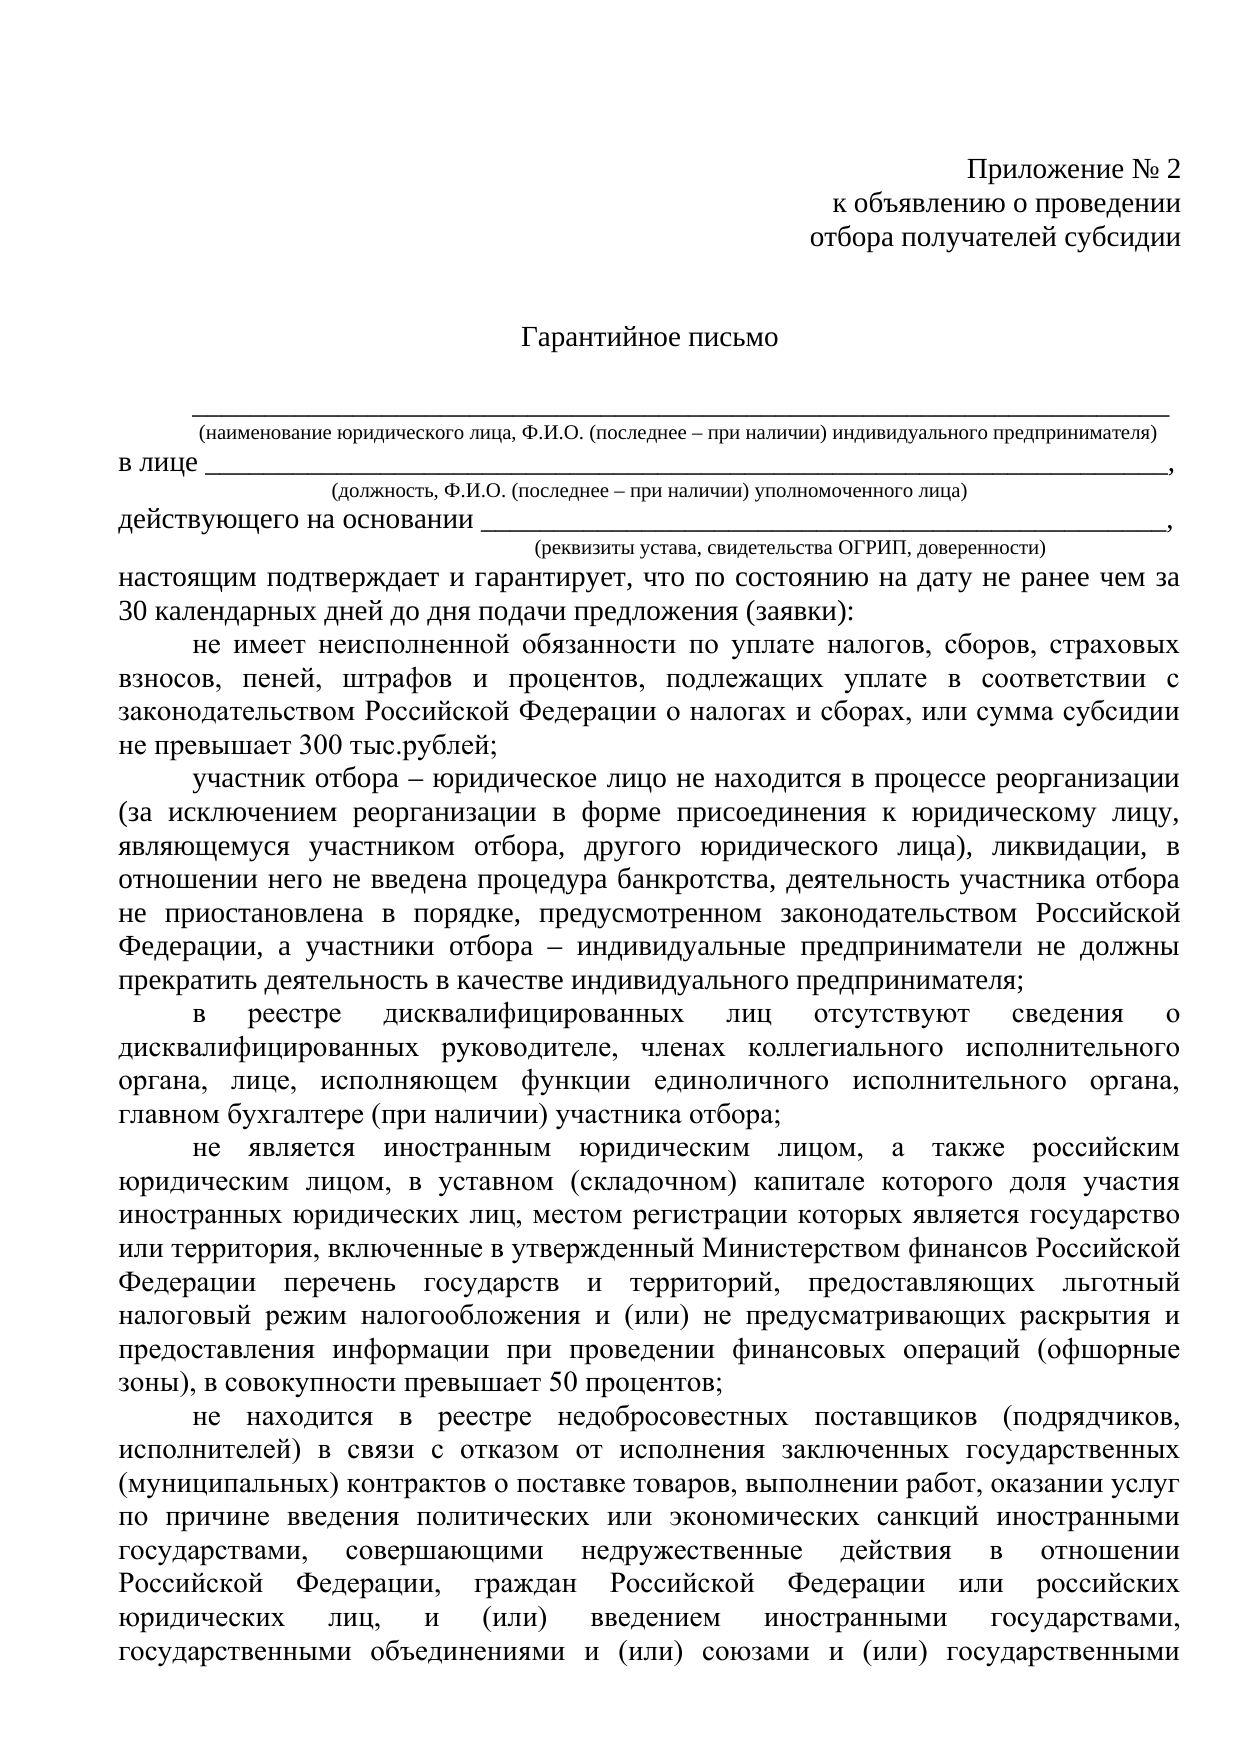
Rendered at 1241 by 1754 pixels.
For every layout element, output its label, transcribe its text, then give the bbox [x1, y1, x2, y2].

text не имеет неисполненной обязанности по уплате налогов, сборов, страховых взносов, пеней, штрафов и процентов, подлежащих уплате в соответствии с законодательством Российской Федерации о налогах и сборах, или сумма субсидии не превышает 300 тыс.рублей; [118, 626, 1181, 761]
text (должность, Ф.И.О. (последнее – при наличии) уполномоченного лица) [118, 478, 1181, 502]
text настоящим подтверждает и гарантирует, что по состоянию на дату не ранее чем за 30 календарных дней до дня подачи предложения (заявки): [118, 559, 1181, 626]
text действующего на основании _______________________________________________, [118, 502, 1181, 535]
text к объявлению о проведении [118, 185, 1181, 219]
text (реквизиты устава, свидетельства ОГРИП, доверенности) [118, 535, 1181, 559]
text в лице __________________________________________________________________, [118, 444, 1181, 478]
text (наименование юридического лица, Ф.И.О. (последнее – при наличии) индивидуального предпринимателя) [118, 420, 1181, 444]
text Гарантийное письмо [118, 319, 1181, 353]
text участник отбора – юридическое лицо не находится в процессе реорганизации (за исключением реорганизации в форме присоединения к юридическому лицу, являющемуся участником отбора, другого юридического лица), ликвидации, в отношении него не введена процедура банкротства, деятельность участника отбора не приостановлена в порядке, предусмотренном законодательством Российской Федерации, а участники отбора – индивидуальные предприниматели не должны прекратить деятельность в качестве индивидуального предпринимателя; [118, 761, 1181, 995]
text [118, 1398, 1181, 1666]
text в реестре дисквалифицированных лиц отсутствуют сведения о дисквалифицированных руководителе, членах коллегиального исполнительного органа, лице, исполняющем функции единоличного исполнительного органа, главном бухгалтере (при наличии) участника отбора; [118, 995, 1181, 1129]
text не является иностранным юридическим лицом, а также российским юридическим лицом, в уставном (складочном) капитале которого доля участия иностранных юридических лиц, местом регистрации которых является государство или территория, включенные в утвержденный Министерством финансов Российской Федерации перечень государств и территорий, предоставляющих льготный налоговый режим налогообложения и (или) не предусматривающих раскрытия и предоставления информации при проведении финансовых операций (офшорные зоны), в совокупности превышает 50 процентов; [118, 1129, 1181, 1398]
text отбора получателей субсидии [118, 219, 1181, 252]
text ___________________________________________________________________ [118, 386, 1181, 420]
text Приложение № 2 [118, 152, 1181, 185]
